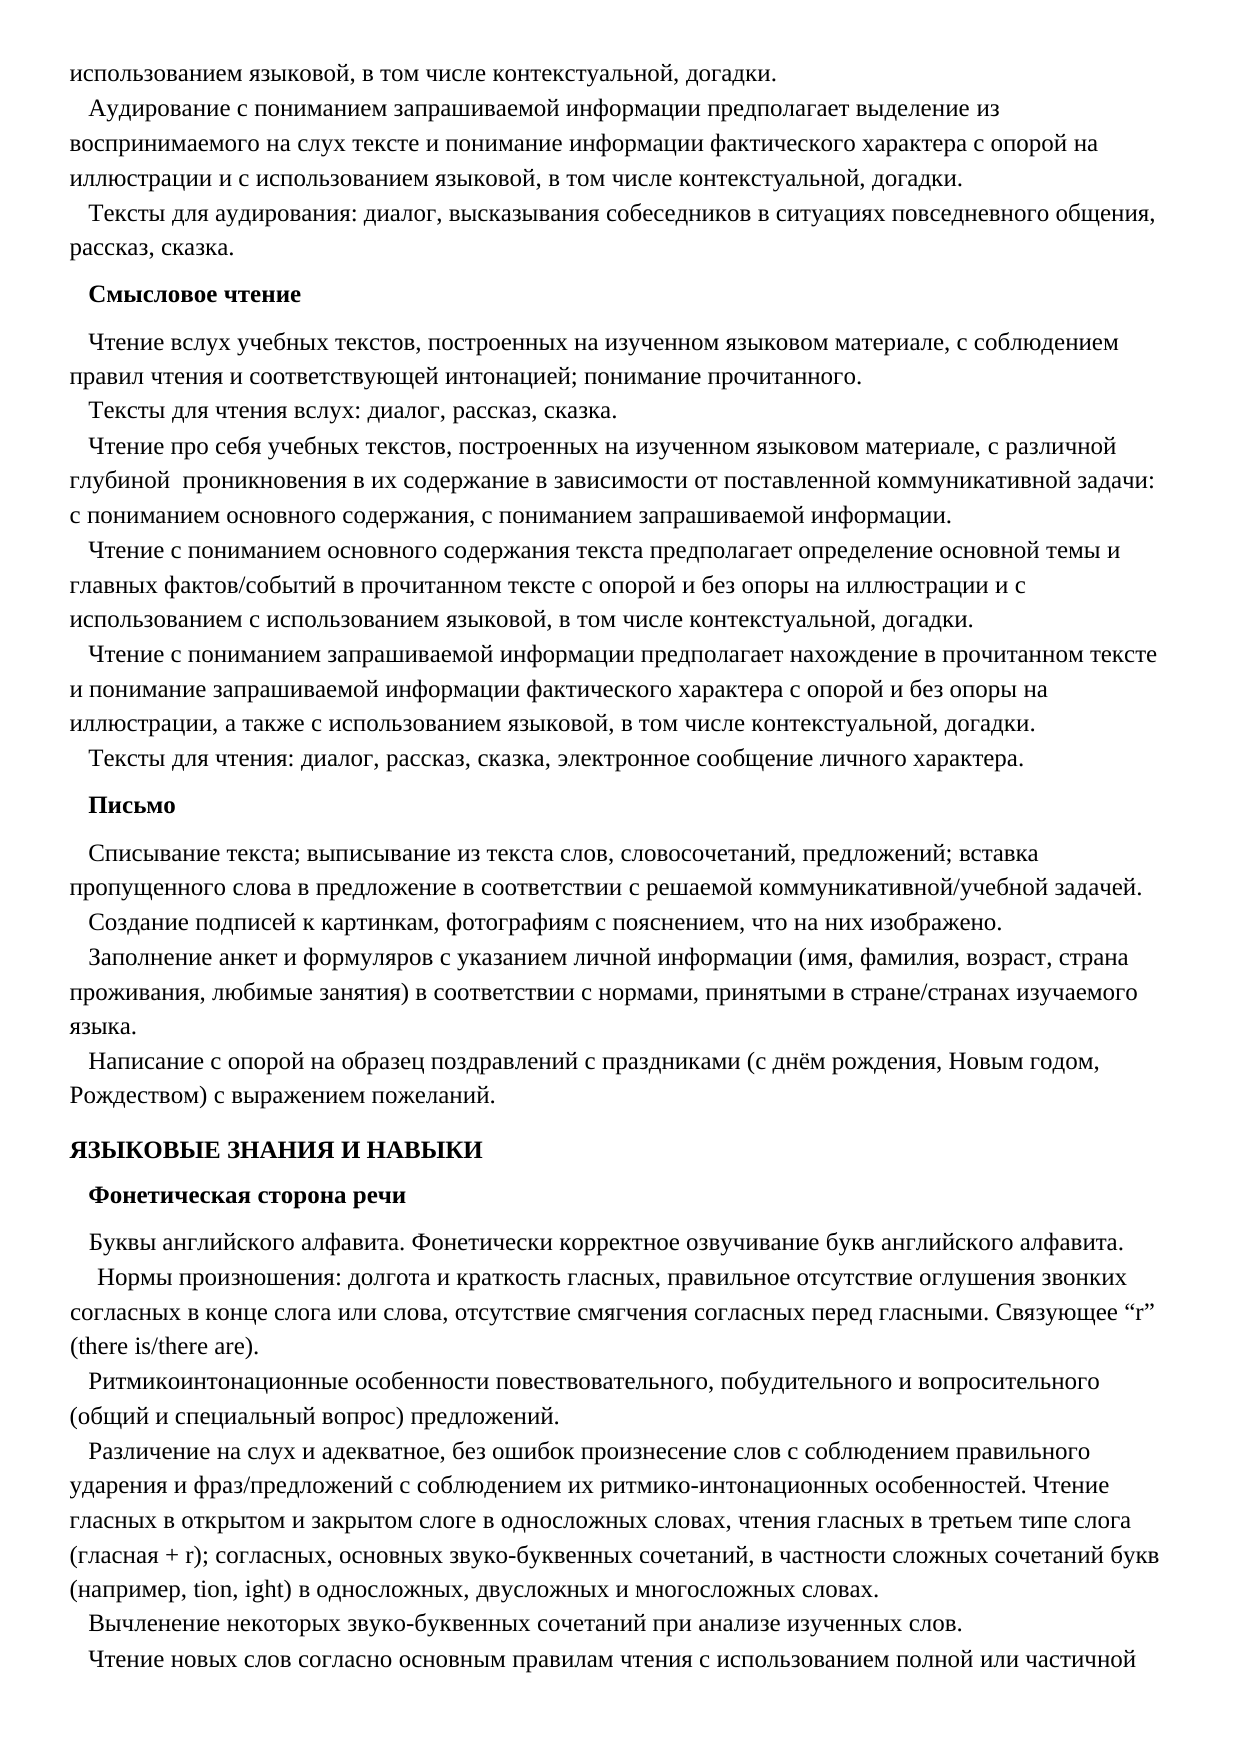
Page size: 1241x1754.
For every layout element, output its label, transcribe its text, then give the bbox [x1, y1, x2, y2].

text Чтение с пониманием запрашиваемой информации предполагает нахождение в прочитанном тексте и понимание запрашиваемой информации фактического характера с опорой и без опоры на иллюстрации, а также с использованием языковой, в том числе контекстуальной, догадки. [69, 639, 1160, 737]
text Смысловое чтение [88, 279, 1182, 308]
text Чтение про себя учебных текстов, построенных на изученном языковом материале, с различной глубиной проникновения в их содержание в зависимости от поставленной коммуникативной задачи: с пониманием основного содержания, с пониманием запрашиваемой информации. [69, 431, 1160, 529]
text Тексты для аудирования: диалог, высказывания собеседников в ситуациях повседневного общения, рассказ, сказка. [69, 198, 1182, 261]
text Аудирование с пониманием запрашиваемой информации предполагает выделение из воспринимаемого на слух тексте и понимание информации фактического характера с опорой на иллюстрации и с использованием языковой, в том числе контекстуальной, догадки. [69, 93, 1182, 192]
text Различение на слух и адекватное, без ошибок произнесение слов с соблюдением правильного ударения и фраз/предложений с соблюдением их ритмико-интонационных особенностей. Чтение гласных в открытом и закрытом слоге в односложных словах, чтения гласных в третьем типе слога (гласная + r); согласных, основных звуко-буквенных сочетаний, в частности сложных сочетаний букв (например, tion, ight) в односложных, двусложных и многосложных словах. [69, 1436, 1182, 1603]
text (there is/there are). [68, 1332, 261, 1360]
text Списывание текста; выписывание из текста слов, словосочетаний, предложений; вставка пропущенного слова в предложение в соответствии с решаемой коммуникативной/учебной задачей. [69, 838, 1182, 901]
text ЯЗЫКОВЫЕ ЗНАНИЯ И НАВЫКИ [69, 1135, 1182, 1164]
text Фонетическая сторона речи [88, 1180, 1182, 1209]
text Тексты для чтения: диалог, рассказ, сказка, электронное сообщение личного характера. [88, 743, 1182, 772]
text Ритмикоинтонационные особенности повествовательного, побудительного и вопросительного (общий и специальный вопрос) предложений. [69, 1366, 1103, 1430]
text Заполнение анкет и формуляров с указанием личной информации (имя, фамилия, возраст, страна проживания, любимые занятия) в соответствии с нормами, принятыми в стране/странах изучаемого языка. [69, 942, 1141, 1040]
text Письмо [88, 790, 1182, 819]
text Вычленение некоторых звуко-буквенных сочетаний при анализе изученных слов. [88, 1609, 1182, 1638]
text Чтение вслух учебных текстов, построенных на изученном языковом материале, с соблюдением правил чтения и соответствующей интонацией; понимание прочитанного. [69, 327, 1122, 390]
text Тексты для чтения вслух: диалог, рассказ, сказка. [88, 396, 1182, 425]
text Написание с опорой на образец поздравлений с праздниками (с днём рождения, Новым годом, Рождеством) с выражением пожеланий. [69, 1046, 1103, 1109]
text Создание подписей к картинкам, фотографиям с пояснением, что на них изображено. [88, 907, 1182, 936]
text использованием языковой, в том числе контекстуальной, догадки. [69, 58, 1182, 87]
text Чтение новых слов согласно основным правилам чтения с использованием полной или частичной [88, 1644, 1182, 1672]
text Чтение с пониманием основного содержания текста предполагает определение основной темы и главных фактов/событий в прочитанном тексте с опорой и без опоры на иллюстрации и с использованием с использованием языковой, в том числе контекстуальной, догадки. [69, 535, 1123, 633]
text Буквы английского алфавита. Фонетически корректное озвучивание букв английского алфавита. Нормы произношения: долгота и краткость гласных, правильное отсутствие оглушения звонких согласных в конце слога или слова, отсутствие смягчения согласных перед гласными. Связующее “r” [58, 1227, 1155, 1326]
